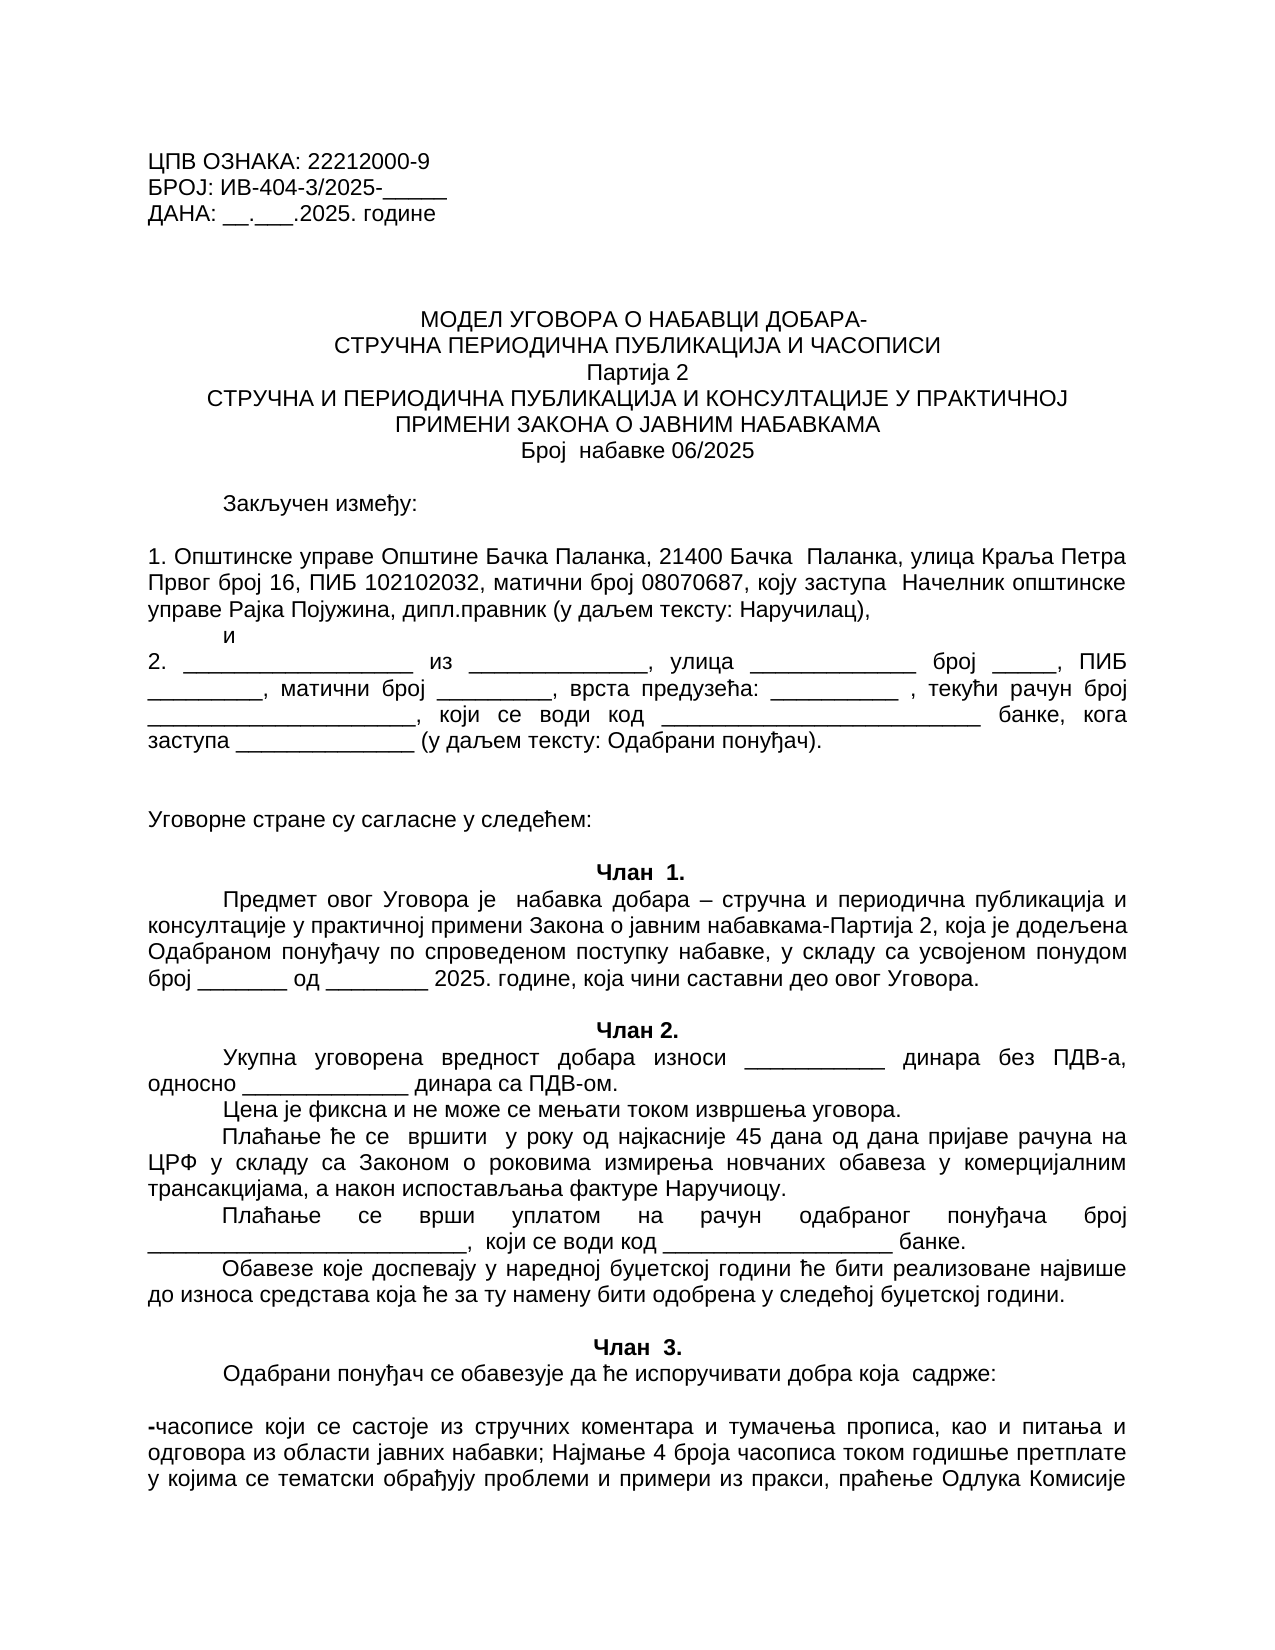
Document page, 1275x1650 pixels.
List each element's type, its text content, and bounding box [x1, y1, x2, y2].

text Број набавке 06/2025 [148, 437, 1127, 464]
text ЦПВ ОЗНАКА: 22212000-9 [148, 148, 1127, 174]
text и [223, 622, 1127, 648]
text 2. __________________ из ______________, улица _____________ број _____, ПИБ _________, матични број _________, врста предузећа: __________ , текући рачун број _____________________, који се води код _________________________ банке, кога заступа ______________ (у даљем тексту: Oдабрани понуђач). [148, 648, 1127, 754]
text Обавезе које доспевају у наредној буџетској години ће бити реализоване највише до износа средстава која ће за ту намену бити одобрена у следећој буџетској години. [148, 1254, 1127, 1307]
text Члан 3. [148, 1333, 1127, 1360]
text СТРУЧНА ПЕРИОДИЧНА ПУБЛИКАЦИЈА И ЧАСОПИСИ [148, 332, 1127, 358]
text СТРУЧНА И ПЕРИОДИЧНА ПУБЛИКАЦИЈА И КОНСУЛТАЦИЈЕ У ПРАКТИЧНОЈ ПРИМЕНИ ЗАКОНА О ЈАВНИМ НАБАВКАМА [148, 385, 1127, 437]
text Цена је фиксна и не може се мењати током извршења уговора. [148, 1096, 1127, 1123]
text Партија 2 [148, 358, 1127, 385]
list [148, 1413, 1127, 1492]
text Закључен између: [148, 490, 1127, 517]
text Укупна уговорена вредност добара износи ___________ динара без ПДВ-а, односно _____________ динара са ПДВ-ом. [148, 1044, 1127, 1096]
text БРОЈ: ИВ-404-3/2025-_____ [148, 174, 1127, 200]
text МОДЕЛ УГОВОРА О НАБАВЦИ ДОБАРА- [148, 306, 1127, 332]
text Члан 2. [148, 1017, 1127, 1044]
text 1. Општинске управе Општине Бачка Паланка, 21400 Бачка Паланка, улица Краља Петра Првог број 16, ПИБ 102102032, матични број 08070687, коју заступа Начелник општинске управе Рајка Појужина, дипл.правник (у даљем тексту: Наручилац), [148, 543, 1127, 622]
text Предмет овог Уговора је набавка добара – стручна и периодична публикација и консултације у практичној примени Закона о јавним набавкама-Партија 2, која је додељена Одабраном понуђачу по спроведеном поступку набавке, у складу са усвојеном понудом број _______ од ________ 2025. године, која чини саставни део овог Уговора. [148, 886, 1127, 991]
text Одабрани понуђач се обавезује да ће испоручивати добра која садрже: [148, 1360, 1127, 1386]
text Члан 1. [148, 859, 1127, 886]
text ДАНА: __.___.2025. године [148, 200, 1127, 227]
text Плаћање ће се вршити у року од најкасније 45 дана од дана пријаве рачуна на ЦРФ у складу са Законом о роковима измирења новчаних обавеза у комерцијалним трансакцијама, а након испостављања фактуре Наручиоцу. [148, 1123, 1127, 1202]
text Уговорне стране су сагласне у следећем: [148, 806, 1127, 833]
text Плаћање се врши уплатом на рачун одабраног понуђача број _________________________, који се води код __________________ банке. [148, 1202, 1127, 1254]
